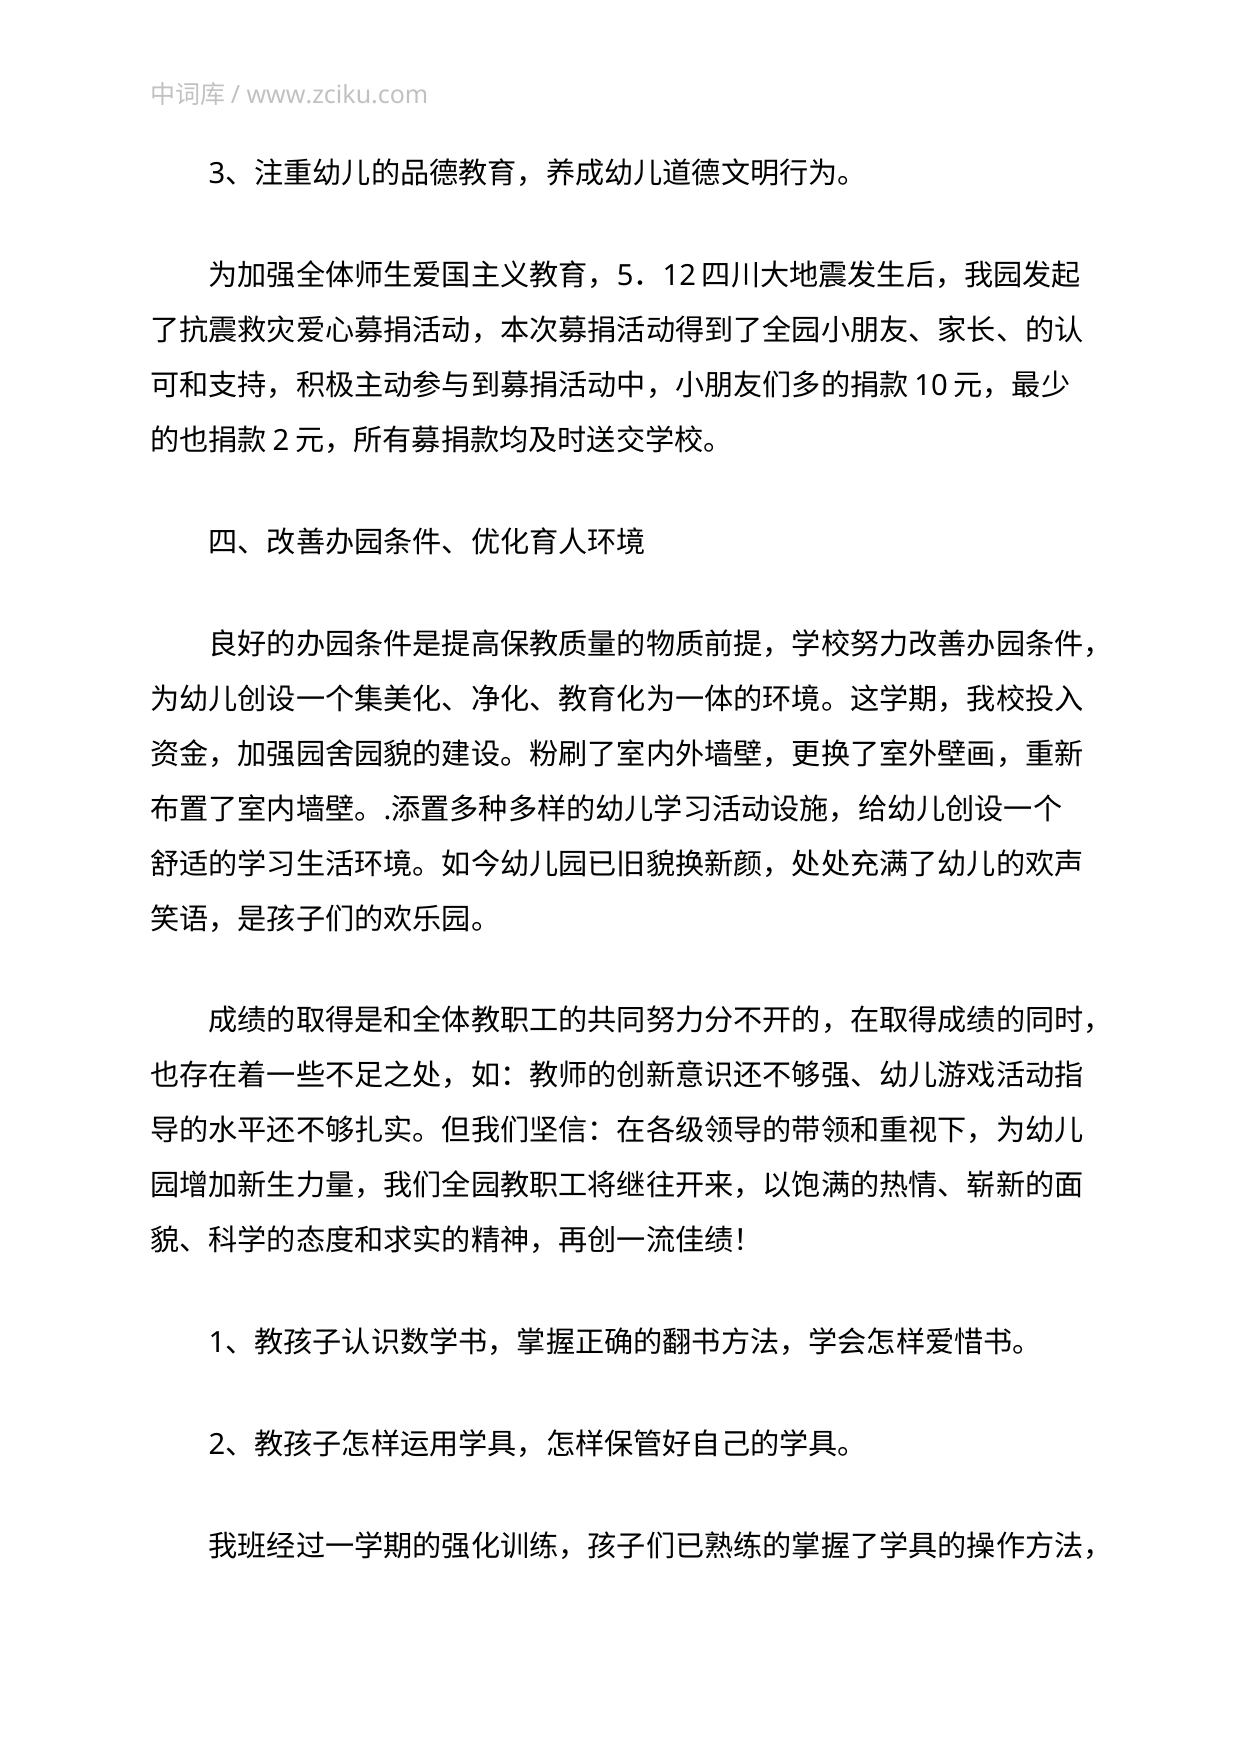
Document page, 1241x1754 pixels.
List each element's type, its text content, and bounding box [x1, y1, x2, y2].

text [150, 1522, 1090, 1564]
text 为加强全体师生爱国主义教育，5．12四川大地震发生后，我园发起了抗震救灾爱心募捐活动，本次募捐活动得到了全园小朋友、家长、的认可和支持，积极主动参与到募捐活动中，小朋友们多的捐款10元，最少的也捐款2元，所有募捐款均及时送交学校。 [150, 252, 1090, 459]
text 四、改善办园条件、优化育人环境 [150, 519, 1090, 561]
text 成绩的取得是和全体教职工的共同努力分不开的，在取得成绩的同时，也存在着一些不足之处，如：教师的创新意识还不够强、幼儿游戏活动指导的水平还不够扎实。但我们坚信：在各级领导的带领和重视下，为幼儿园增加新生力量，我们全园教职工将继往开来，以饱满的热情、崭新的面貌、科学的态度和求实的精神，再创一流佳绩！ [150, 997, 1090, 1259]
text 1、教孩子认识数学书，掌握正确的翻书方法，学会怎样爱惜书。 [150, 1318, 1090, 1361]
text 2、教孩子怎样运用学具，怎样保管好自己的学具。 [150, 1420, 1090, 1463]
text 良好的办园条件是提高保教质量的物质前提，学校努力改善办园条件，为幼儿创设一个集美化、净化、教育化为一体的环境。这学期，我校投入资金，加强园舍园貌的建设。粉刷了室内外墙壁，更换了室外壁画，重新布置了室内墙壁。.添置多种多样的幼儿学习活动设施，给幼儿创设一个舒适的学习生活环境。如今幼儿园已旧貌换新颜，处处充满了幼儿的欢声笑语，是孩子们的欢乐园。 [150, 621, 1090, 937]
text 3、注重幼儿的品德教育，养成幼儿道德文明行为。 [150, 150, 1090, 192]
